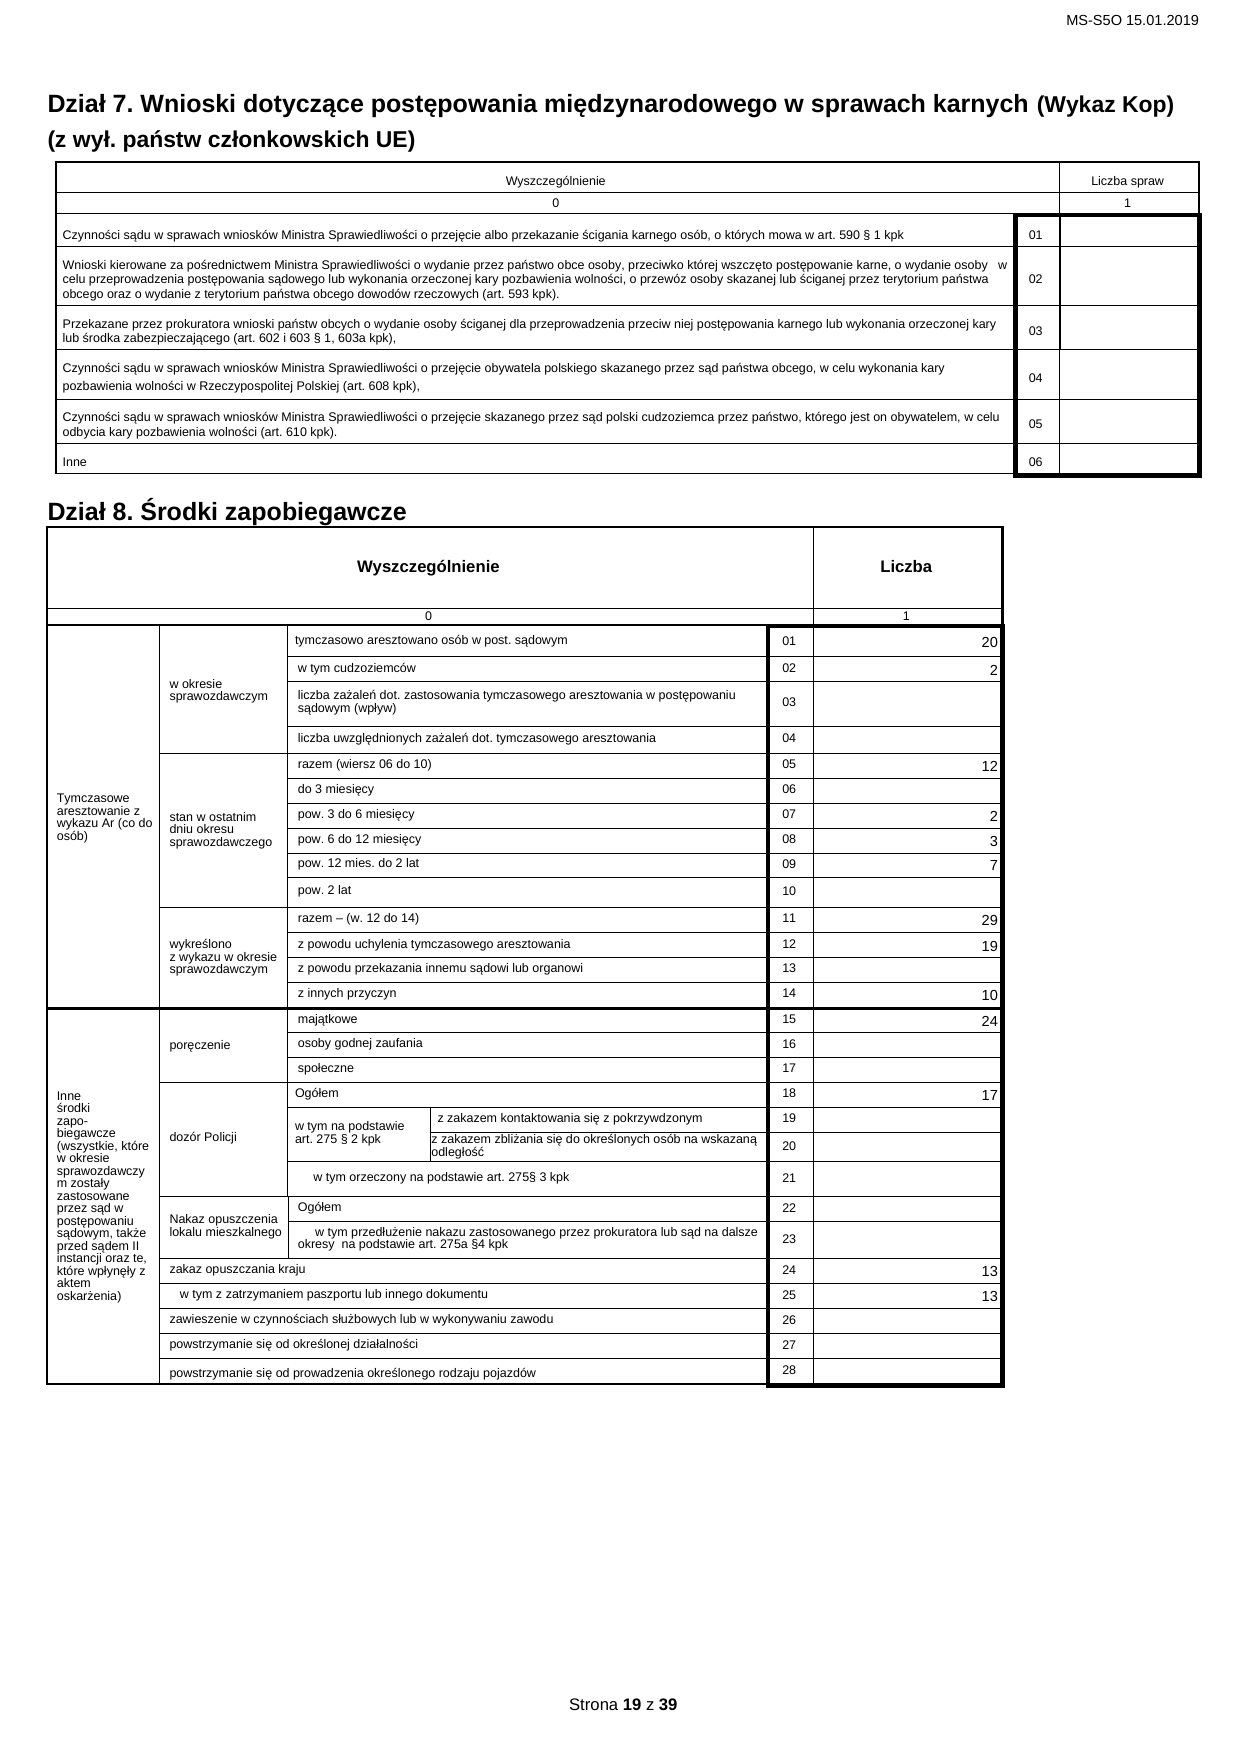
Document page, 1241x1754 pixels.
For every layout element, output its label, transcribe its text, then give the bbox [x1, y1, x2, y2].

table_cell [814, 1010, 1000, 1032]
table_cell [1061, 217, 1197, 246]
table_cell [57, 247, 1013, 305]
text (z wył. państw członkowskich UE) [47, 126, 1199, 152]
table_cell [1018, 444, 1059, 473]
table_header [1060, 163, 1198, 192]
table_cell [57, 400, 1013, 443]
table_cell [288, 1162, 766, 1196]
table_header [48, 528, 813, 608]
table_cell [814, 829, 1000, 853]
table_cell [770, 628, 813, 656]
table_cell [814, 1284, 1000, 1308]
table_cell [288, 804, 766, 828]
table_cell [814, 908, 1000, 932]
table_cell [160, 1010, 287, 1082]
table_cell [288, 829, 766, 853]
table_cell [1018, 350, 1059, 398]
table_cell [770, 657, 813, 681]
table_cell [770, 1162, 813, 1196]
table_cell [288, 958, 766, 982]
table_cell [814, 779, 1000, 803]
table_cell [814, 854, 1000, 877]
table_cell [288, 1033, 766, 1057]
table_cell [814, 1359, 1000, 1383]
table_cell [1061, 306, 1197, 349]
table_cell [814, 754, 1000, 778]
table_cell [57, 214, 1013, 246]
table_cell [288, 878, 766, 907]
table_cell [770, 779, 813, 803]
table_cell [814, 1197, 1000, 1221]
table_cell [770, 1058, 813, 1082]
text Dział 7. Wnioski dotyczące postępowania międzynarodowego w sprawach karnych (Wykaz Kop) [47, 89, 1199, 118]
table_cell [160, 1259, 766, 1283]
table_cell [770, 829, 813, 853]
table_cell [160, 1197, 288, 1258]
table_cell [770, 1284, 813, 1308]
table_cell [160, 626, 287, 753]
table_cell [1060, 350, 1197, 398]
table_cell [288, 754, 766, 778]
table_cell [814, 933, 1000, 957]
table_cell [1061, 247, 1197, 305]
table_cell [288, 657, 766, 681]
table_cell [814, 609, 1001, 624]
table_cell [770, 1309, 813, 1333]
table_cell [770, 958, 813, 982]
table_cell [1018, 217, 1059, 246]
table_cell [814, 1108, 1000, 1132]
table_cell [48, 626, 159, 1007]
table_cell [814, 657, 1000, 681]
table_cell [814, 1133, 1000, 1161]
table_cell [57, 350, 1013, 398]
text Dział 8. Środki zapobiegawcze [47, 497, 1199, 526]
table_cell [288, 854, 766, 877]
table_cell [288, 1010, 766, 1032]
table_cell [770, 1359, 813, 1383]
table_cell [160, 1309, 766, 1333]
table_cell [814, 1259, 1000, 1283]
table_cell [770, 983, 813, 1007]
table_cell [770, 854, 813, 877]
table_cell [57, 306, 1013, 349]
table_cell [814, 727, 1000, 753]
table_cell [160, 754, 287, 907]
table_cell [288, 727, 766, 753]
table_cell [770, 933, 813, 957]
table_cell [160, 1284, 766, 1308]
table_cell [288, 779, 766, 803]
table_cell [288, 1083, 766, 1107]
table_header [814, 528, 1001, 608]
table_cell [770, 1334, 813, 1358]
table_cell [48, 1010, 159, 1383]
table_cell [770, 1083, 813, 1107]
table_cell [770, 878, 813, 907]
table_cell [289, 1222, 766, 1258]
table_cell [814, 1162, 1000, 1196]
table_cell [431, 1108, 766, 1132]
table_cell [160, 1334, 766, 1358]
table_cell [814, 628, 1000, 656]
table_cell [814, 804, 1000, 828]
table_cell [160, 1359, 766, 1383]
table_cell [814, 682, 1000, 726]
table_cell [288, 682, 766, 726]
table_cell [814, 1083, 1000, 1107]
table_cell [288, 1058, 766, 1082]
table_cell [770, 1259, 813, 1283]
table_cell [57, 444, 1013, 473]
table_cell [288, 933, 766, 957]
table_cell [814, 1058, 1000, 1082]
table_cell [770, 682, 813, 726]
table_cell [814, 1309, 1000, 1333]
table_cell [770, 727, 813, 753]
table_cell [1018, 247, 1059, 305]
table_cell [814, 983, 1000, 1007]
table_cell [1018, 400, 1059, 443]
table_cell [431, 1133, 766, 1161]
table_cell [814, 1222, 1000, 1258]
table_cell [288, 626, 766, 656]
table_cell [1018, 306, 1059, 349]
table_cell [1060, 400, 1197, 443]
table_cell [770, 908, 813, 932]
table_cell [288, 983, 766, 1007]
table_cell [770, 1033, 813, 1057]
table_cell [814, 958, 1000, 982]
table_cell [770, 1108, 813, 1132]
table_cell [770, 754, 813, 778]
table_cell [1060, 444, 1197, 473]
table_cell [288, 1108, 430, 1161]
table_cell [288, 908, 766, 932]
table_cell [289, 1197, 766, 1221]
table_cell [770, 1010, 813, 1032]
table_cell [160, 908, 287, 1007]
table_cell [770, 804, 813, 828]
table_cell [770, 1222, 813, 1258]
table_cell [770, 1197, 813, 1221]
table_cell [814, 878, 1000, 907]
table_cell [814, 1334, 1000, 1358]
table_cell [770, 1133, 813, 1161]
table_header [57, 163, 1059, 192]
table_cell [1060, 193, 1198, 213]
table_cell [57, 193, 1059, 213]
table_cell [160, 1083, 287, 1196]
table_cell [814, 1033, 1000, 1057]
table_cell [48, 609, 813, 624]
